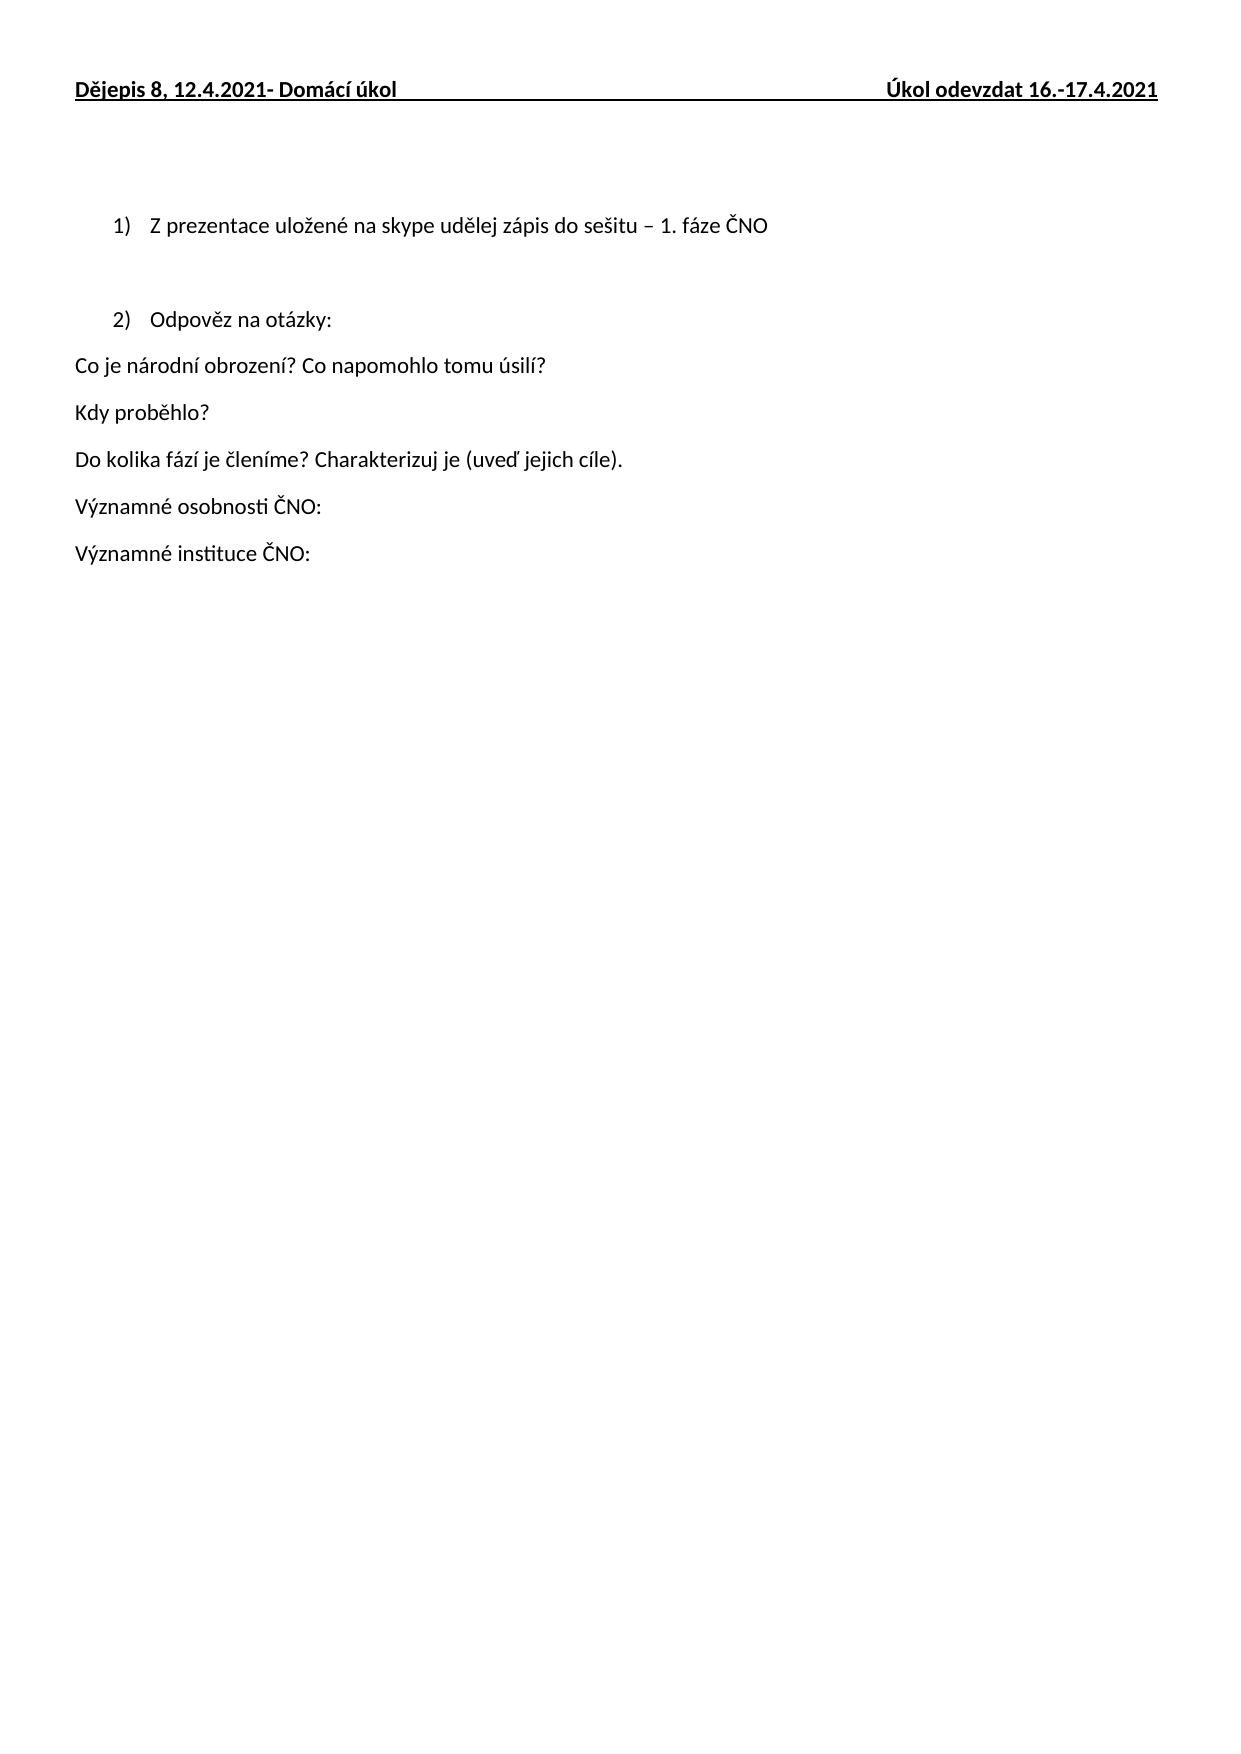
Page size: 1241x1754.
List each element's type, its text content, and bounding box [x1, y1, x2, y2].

text Co je národní obrození? Co napomohlo tomu úsilí? [75, 352, 1165, 379]
list Z prezentace uložené na skype udělej zápis do sešitu – 1. fáze ČNO [112, 211, 1165, 239]
text Kdy proběhlo? [75, 398, 1165, 426]
text Dějepis 8, 12.4.2021- Domácí úkol Úkol odevzdat 16.-17.4.2021 [75, 75, 1165, 103]
text Významné instituce ČNO: [75, 539, 1165, 567]
text Do kolika fází je členíme? Charakterizuj je (uveď jejich cíle). [75, 445, 1165, 473]
text Významné osobnosti ČNO: [75, 492, 1165, 520]
list Odpověz na otázky: [112, 305, 1165, 333]
